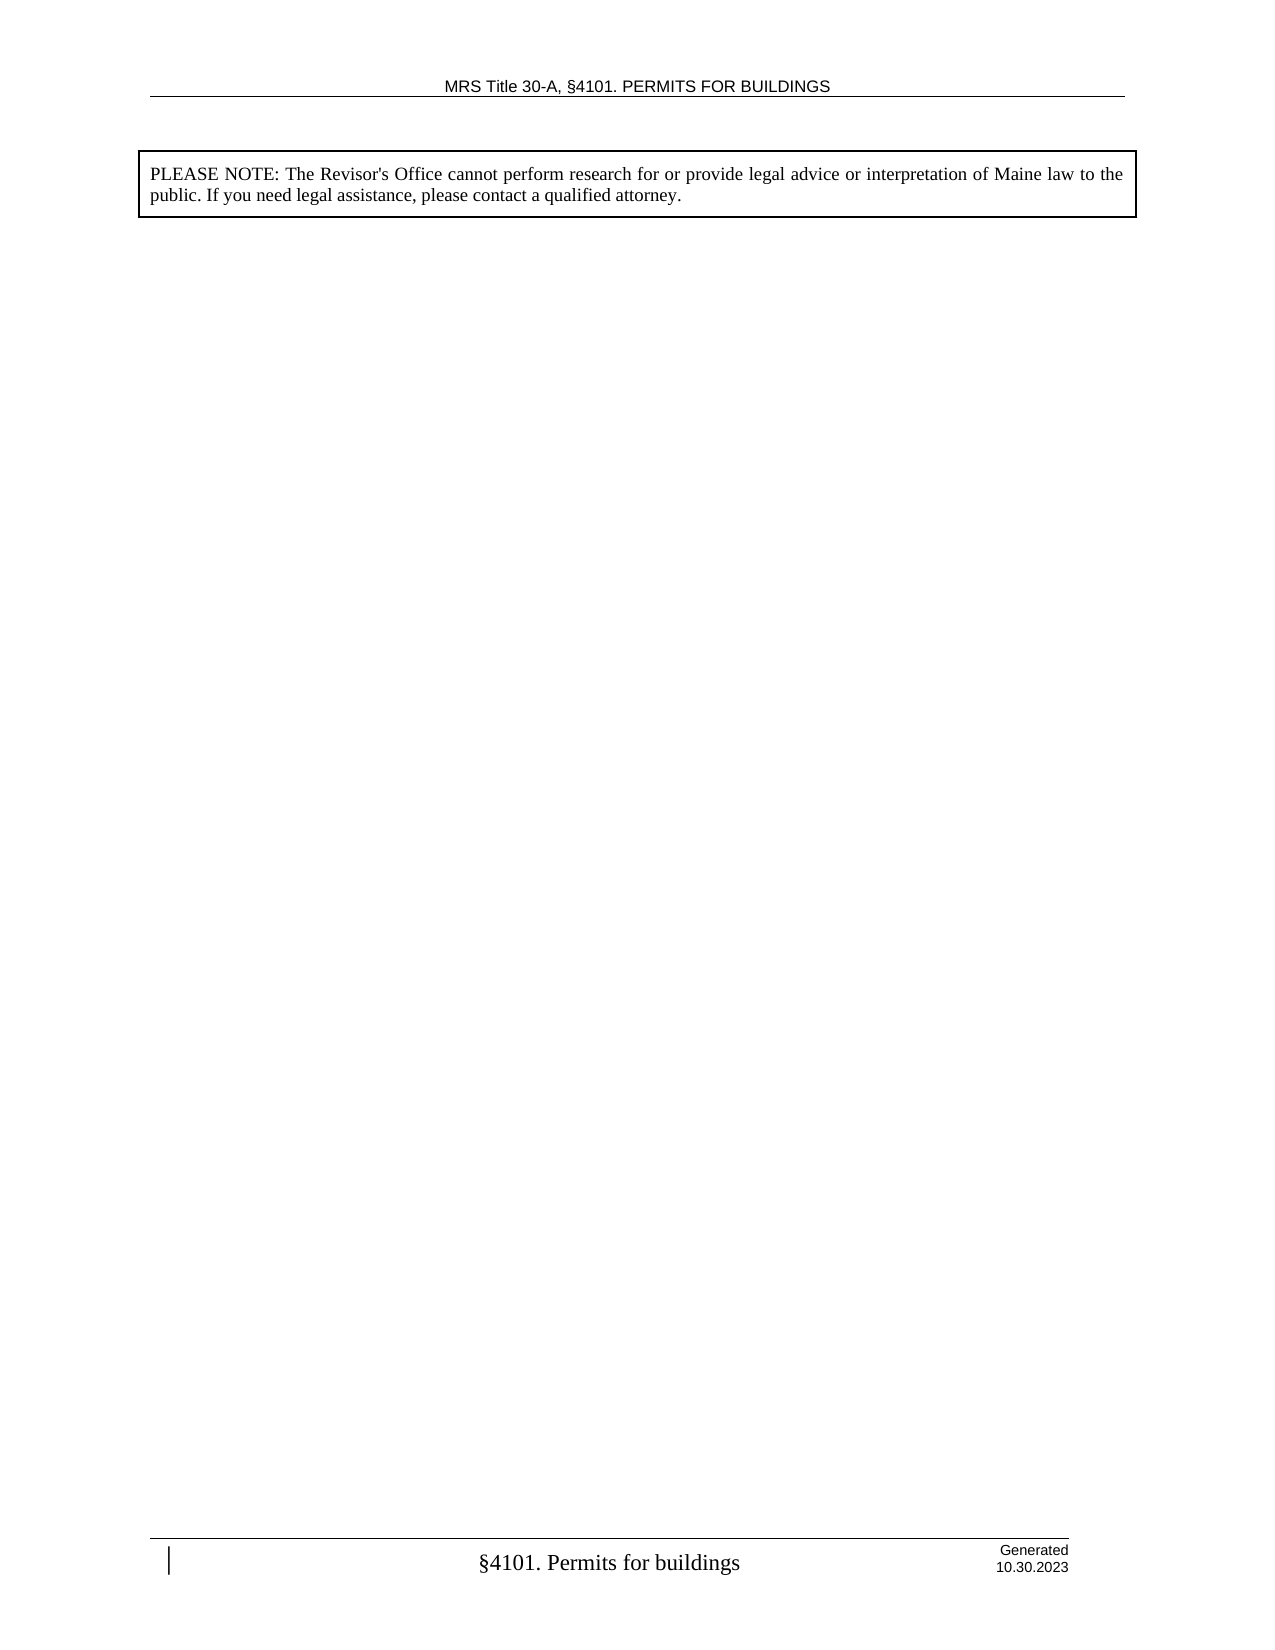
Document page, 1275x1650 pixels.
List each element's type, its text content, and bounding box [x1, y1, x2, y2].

text PLEASE NOTE: The Revisor's Office cannot perform research for or provide legal advice or interpretation of Maine law to the public. If you need legal assistance, please contact a qualified attorney. [140, 152, 1135, 216]
